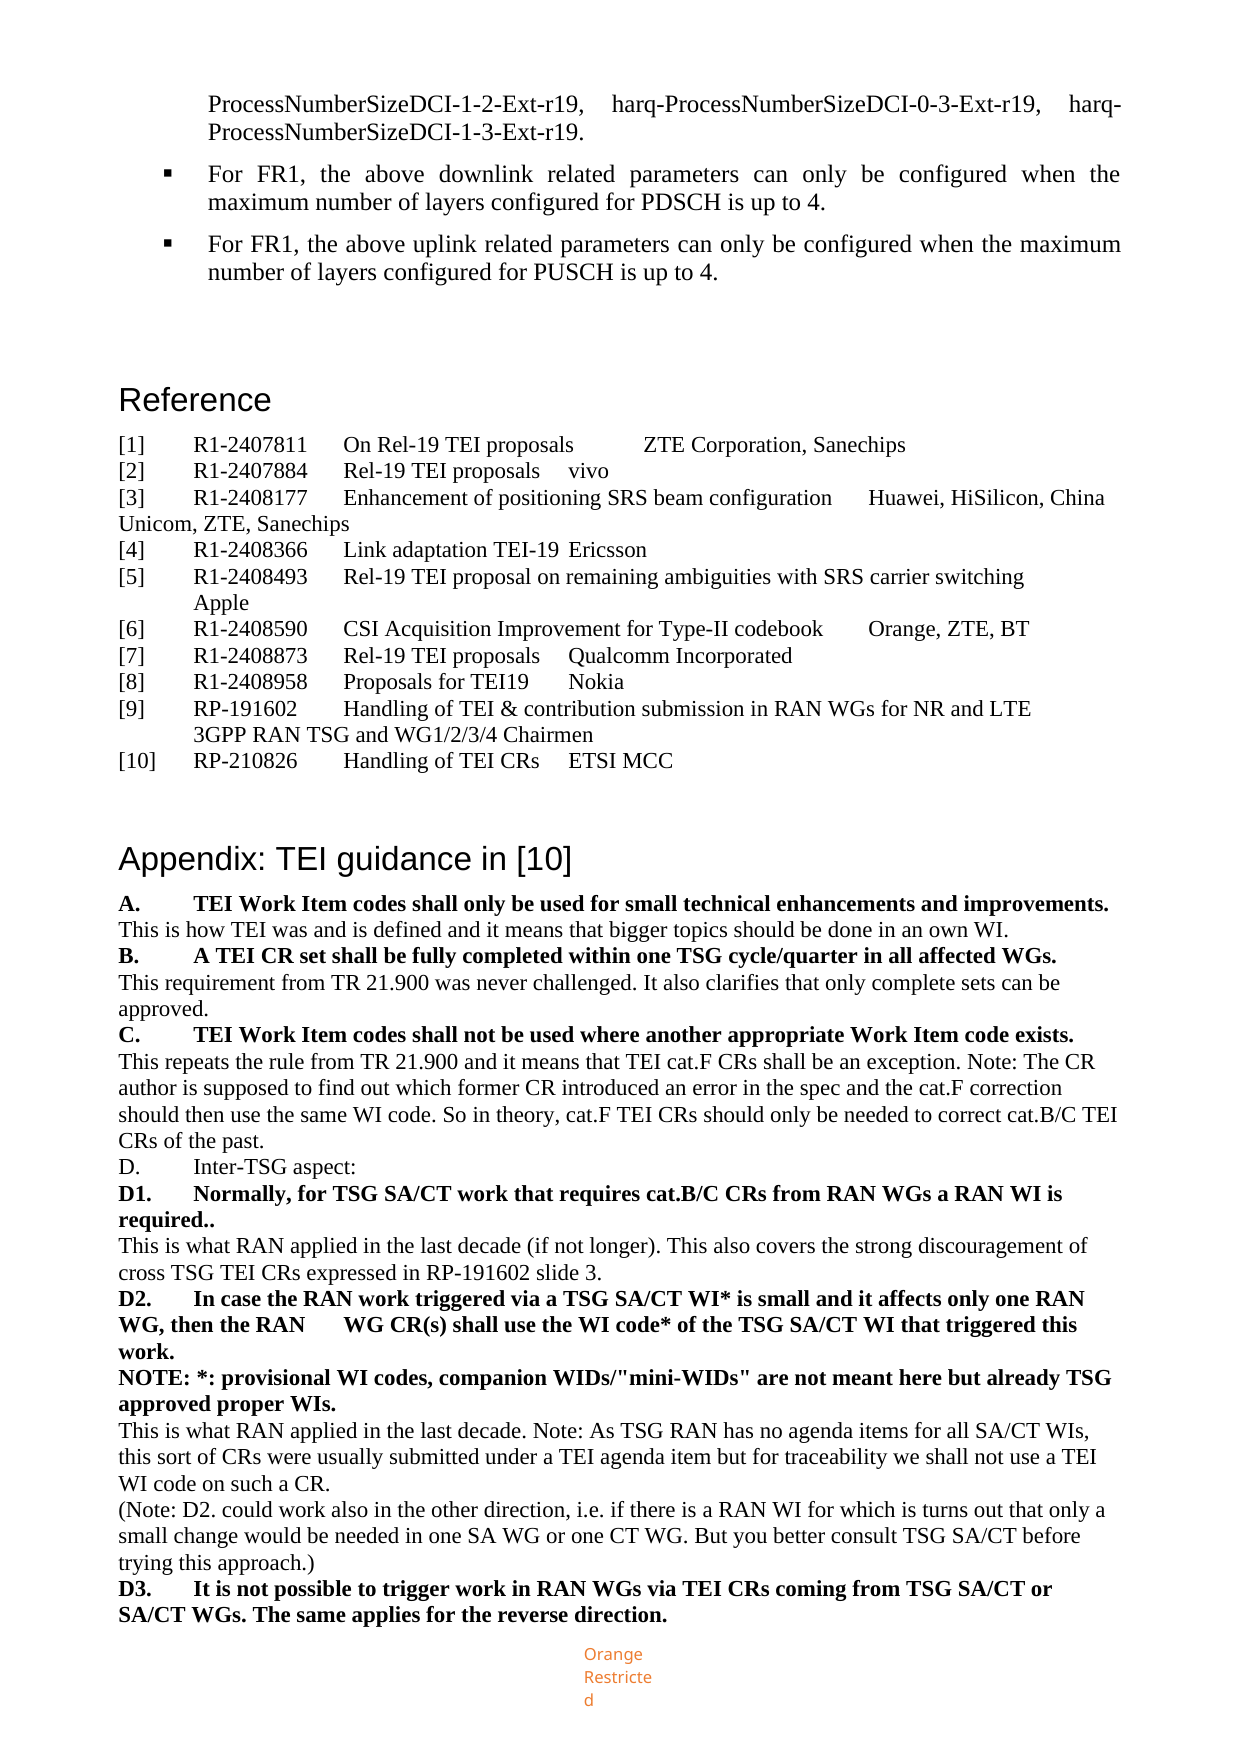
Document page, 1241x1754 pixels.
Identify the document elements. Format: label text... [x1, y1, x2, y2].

text [5] R1-2408493 Rel-19 TEI proposal on remaining ambiguities with SRS carrier switching Apple [118, 563, 1122, 616]
text D. Inter-TSG aspect: [118, 1153, 1122, 1180]
text Appendix: TEI guidance in [10] [118, 839, 1122, 877]
text D1. Normally, for TSG SA/CT work that requires cat.B/C CRs from RAN WGs a RAN WI is required.. [118, 1180, 1122, 1232]
text C. TEI Work Item codes shall not be used where another appropriate Work Item code exists. [118, 1022, 1122, 1048]
text This is what RAN applied in the last decade. Note: As TSG RAN has no agenda items for all SA/CT WIs, this sort of CRs were usually submitted under a TEI agenda item but for traceability we shall not use a TEI WI code on such a CR. (Note: D2. could work also in the other direction, i.e. if there is a RAN WI for which is turns out that only a small change would be needed in one SA WG or one CT WG. But you better consult TSG SA/CT before trying this approach.) [118, 1417, 1122, 1575]
text [4] R1-2408366 Link adaptation TEI-19 Ericsson [118, 536, 1122, 563]
text [9] RP-191602 Handling of TEI & contribution submission in RAN WGs for NR and LTE 3GPP RAN TSG and WG1/2/3/4 Chairmen [118, 694, 1122, 747]
text [3] R1-2408177 Enhancement of positioning SRS beam configuration Huawei, HiSilicon, China Unicom, ZTE, Sanechips [118, 484, 1122, 536]
text [1] R1-2407811 On Rel-19 TEI proposals ZTE Corporation, Sanechips [118, 431, 1122, 457]
text This is what RAN applied in the last decade (if not longer). This also covers the strong discouragement of cross TSG TEI CRs expressed in RP-191602 slide 3. [118, 1232, 1122, 1285]
text [2] R1-2407884 Rel-19 TEI proposals vivo [118, 457, 1122, 484]
text A. TEI Work Item codes shall only be used for small technical enhancements and improvements. [118, 890, 1122, 916]
text [8] R1-2408958 Proposals for TEI19 Nokia [118, 668, 1122, 694]
text This repeats the rule from TR 21.900 and it means that TEI cat.F CRs shall be an exception. Note: The CR author is supposed to find out which former CR introduced an error in the spec and the cat.F correction should then use the same WI code. So in theory, cat.F TEI CRs should only be needed to correct cat.B/C TEI CRs of the past. [118, 1048, 1122, 1153]
text D3. It is not possible to trigger work in RAN WGs via TEI CRs coming from TSG SA/CT or SA/CT WGs. The same applies for the reverse direction. [118, 1575, 1122, 1628]
list For FR1, the above downlink related parameters can only be configured when the maximum number of layers configured for PDSCH is up to 4. [162, 159, 1122, 216]
text D2. In case the RAN work triggered via a TSG SA/CT WI* is small and it affects only one RAN WG, then the RAN WG CR(s) shall use the WI code* of the TSG SA/CT WI that triggered this work. NOTE: *: provisional WI codes, companion WIDs/"mini-WIDs" are not meant here but already TSG approved proper WIs. [118, 1285, 1122, 1417]
text This is how TEI was and is defined and it means that bigger topics should be done in an own WI. [118, 916, 1122, 942]
text [10] RP-210826 Handling of TEI CRs ETSI MCC [118, 747, 1122, 774]
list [162, 89, 1122, 146]
text This requirement from TR 21.900 was never challenged. It also clarifies that only complete sets can be approved. [118, 969, 1122, 1022]
text [6] R1-2408590 CSI Acquisition Improvement for Type-II codebook Orange, ZTE, BT [118, 616, 1122, 642]
list For FR1, the above uplink related parameters can only be configured when the maximum number of layers configured for PUSCH is up to 4. [162, 229, 1122, 286]
text B. A TEI CR set shall be fully completed within one TSG cycle/quarter in all affected WGs. [118, 942, 1122, 969]
text [7] R1-2408873 Rel-19 TEI proposals Qualcomm Incorporated [118, 642, 1122, 668]
text Reference [118, 380, 1122, 418]
